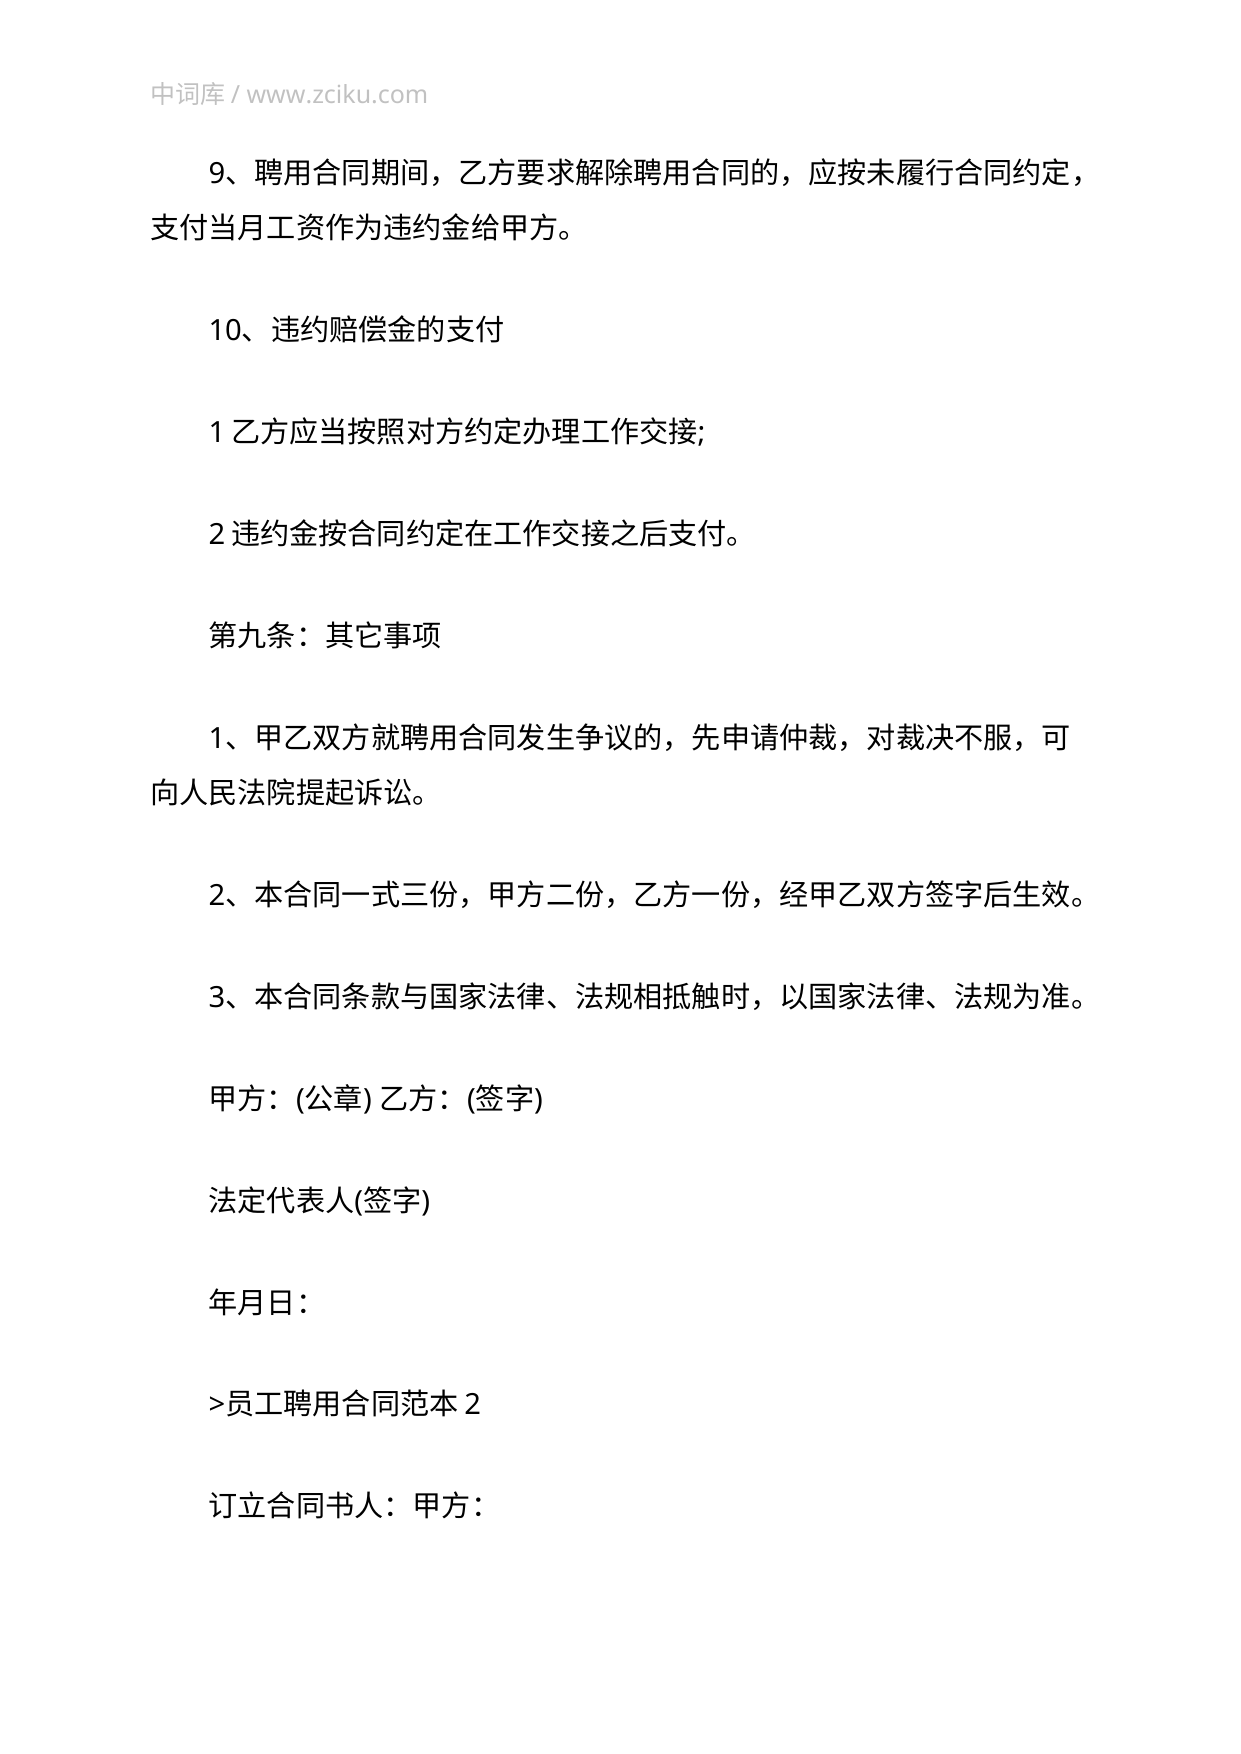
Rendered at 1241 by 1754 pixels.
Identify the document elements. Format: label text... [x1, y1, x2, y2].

text 法定代表人(签字) [150, 1177, 1090, 1219]
text 1乙方应当按照对方约定办理工作交接; [150, 409, 1090, 451]
text 年月日： [150, 1279, 1090, 1321]
text 10、违约赔偿金的支付 [150, 307, 1090, 349]
text 甲方：(公章) 乙方：(签字) [150, 1075, 1090, 1118]
text 1、甲乙双方就聘用合同发生争议的，先申请仲裁，对裁决不服，可向人民法院提起诉讼。 [150, 714, 1090, 812]
text 第九条：其它事项 [150, 613, 1090, 655]
text 2、本合同一式三份，甲方二份，乙方一份，经甲乙双方签字后生效。 [150, 871, 1090, 914]
text 2违约金按合同约定在工作交接之后支付。 [150, 511, 1090, 553]
text 9、聘用合同期间，乙方要求解除聘用合同的，应按未履行合同约定，支付当月工资作为违约金给甲方。 [150, 150, 1090, 247]
text 订立合同书人：甲方： [150, 1483, 1090, 1525]
text 3、本合同条款与国家法律、法规相抵触时，以国家法律、法规为准。 [150, 973, 1090, 1016]
text >员工聘用合同范本2 [150, 1381, 1090, 1423]
